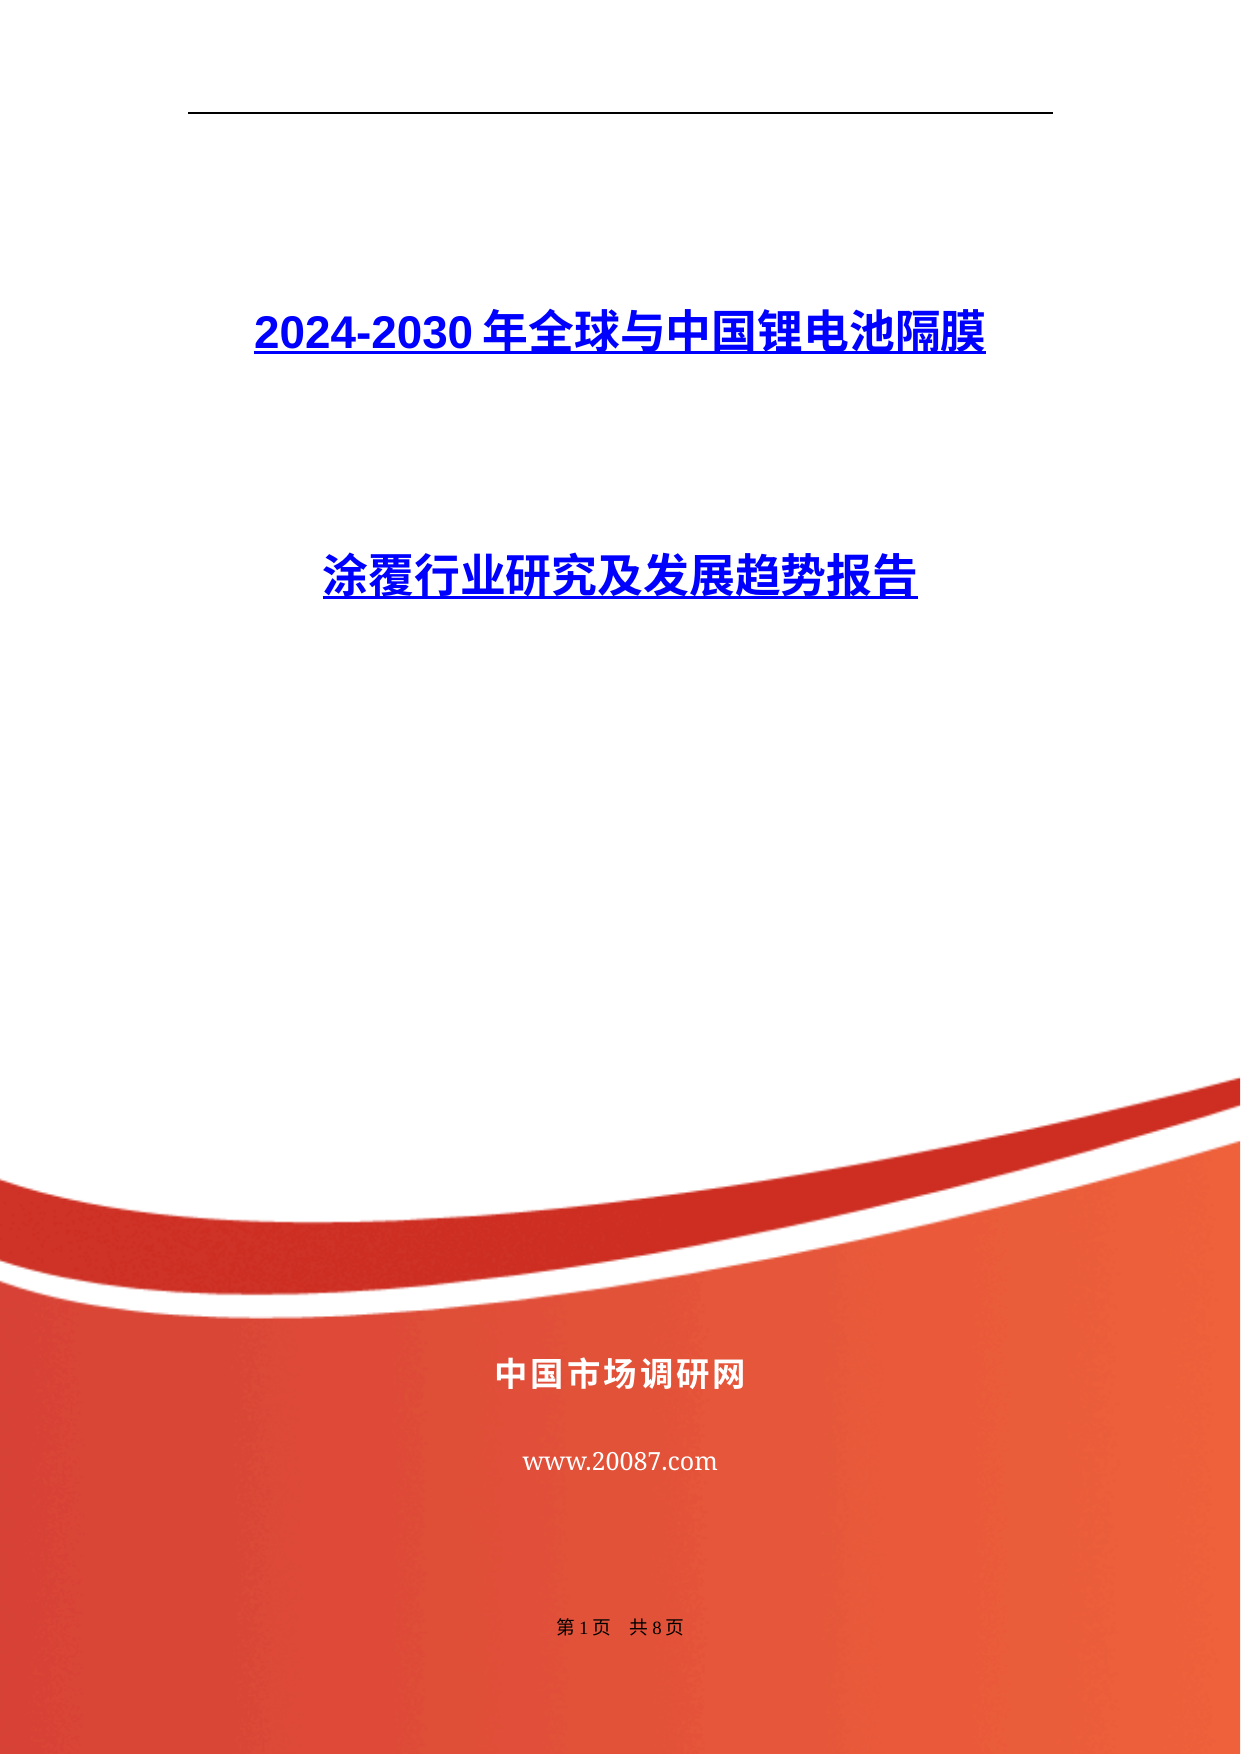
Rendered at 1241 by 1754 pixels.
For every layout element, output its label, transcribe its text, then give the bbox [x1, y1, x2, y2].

picture [0, 1006, 1241, 1754]
text www.20087.com [187, 1428, 1053, 1493]
subtitle 中国市场调研网 [187, 1339, 1053, 1404]
table_header 2024-2030年全球与中国锂电池隔膜涂覆行业研究及发展趋势报告 [188, 207, 1053, 773]
